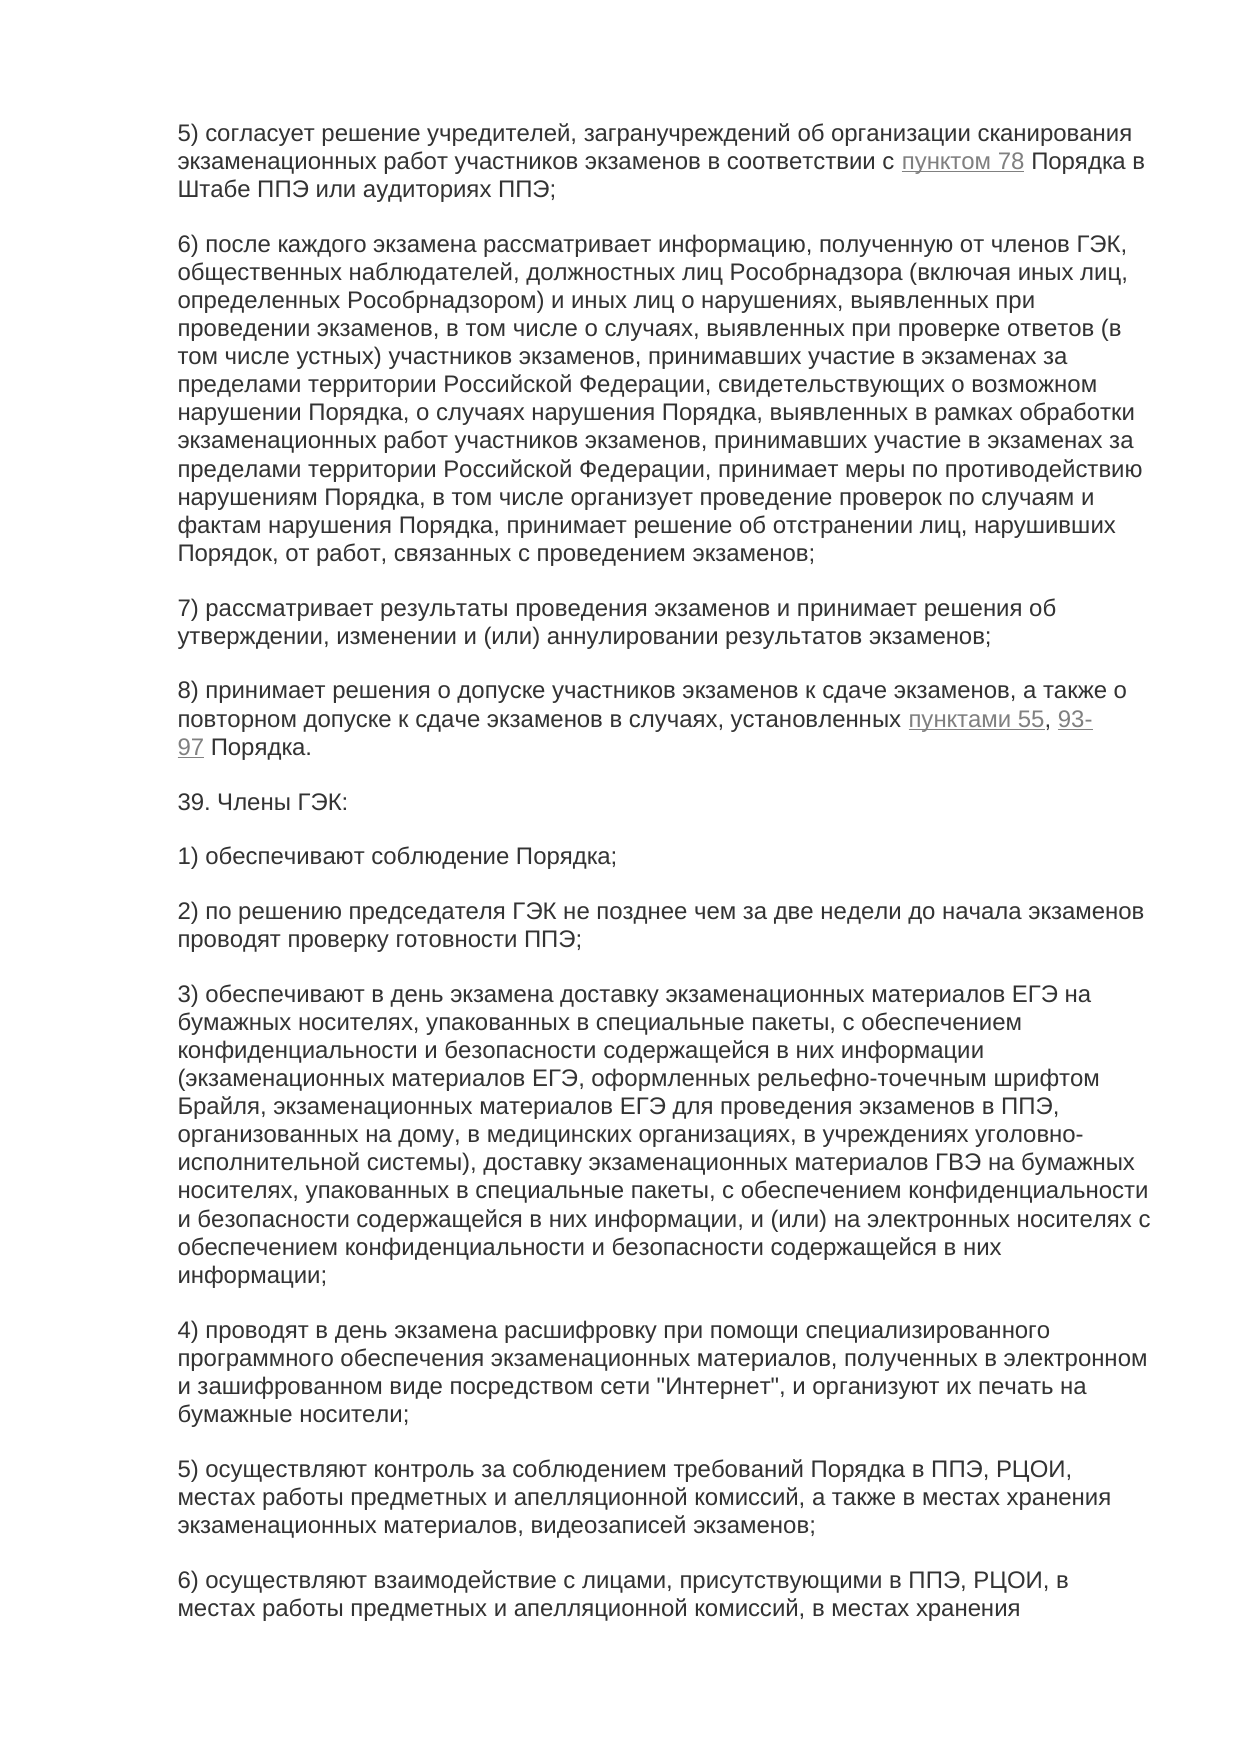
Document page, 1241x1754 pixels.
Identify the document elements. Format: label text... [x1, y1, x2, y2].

text 1) обеспечивают соблюдение Порядка; [177, 842, 1152, 870]
text 7) рассматривает результаты проведения экзаменов и принимает решения об утверждении, изменении и (или) аннулировании результатов экзаменов; [177, 593, 1152, 649]
text 3) обеспечивают в день экзамена доставку экзаменационных материалов ЕГЭ на бумажных носителях, упакованных в специальные пакеты, с обеспечением конфиденциальности и безопасности содержащейся в них информации (экзаменационных материалов ЕГЭ, оформленных рельефно-точечным шрифтом Брайля, экзаменационных материалов ЕГЭ для проведения экзаменов в ППЭ, организованных на дому, в медицинских организациях, в учреждениях уголовно-исполнительной системы), доставку экзаменационных материалов ГВЭ на бумажных носителях, упакованных в специальные пакеты, с обеспечением конфиденциальности и безопасности содержащейся в них информации, и (или) на электронных носителях с обеспечением конфиденциальности и безопасности содержащейся в них информации; [177, 979, 1152, 1288]
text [177, 1565, 1152, 1621]
text 4) проводят в день экзамена расшифровку при помощи специализированного программного обеспечения экзаменационных материалов, полученных в электронном и зашифрованном виде посредством сети "Интернет", и организуют их печать на бумажные носители; [177, 1315, 1152, 1427]
text 39. Члены ГЭК: [177, 787, 1152, 815]
text 5) осуществляют контроль за соблюдением требований Порядка в ППЭ, РЦОИ, местах работы предметных и апелляционной комиссий, а также в местах хранения экзаменационных материалов, видеозаписей экзаменов; [177, 1454, 1152, 1538]
text 8) принимает решения о допуске участников экзаменов к сдаче экзаменов, а также о повторном допуске к сдаче экзаменов в случаях, установленных пунктами 55, 93-97 Порядка. [177, 676, 1152, 760]
text 2) по решению председателя ГЭК не позднее чем за две недели до начала экзаменов проводят проверку готовности ППЭ; [177, 896, 1152, 952]
text 5) согласует решение учредителей, загранучреждений об организации сканирования экзаменационных работ участников экзаменов в соответствии с пунктом 78 Порядка в Штабе ППЭ или аудиториях ППЭ; [177, 118, 1152, 202]
text 6) после каждого экзамена рассматривает информацию, полученную от членов ГЭК, общественных наблюдателей, должностных лиц Рособрнадзора (включая иных лиц, определенных Рособрнадзором) и иных лиц о нарушениях, выявленных при проведении экзаменов, в том числе о случаях, выявленных при проверке ответов (в том числе устных) участников экзаменов, принимавших участие в экзаменах за пределами территории Российской Федерации, свидетельствующих о возможном нарушении Порядка, о случаях нарушения Порядка, выявленных в рамках обработки экзаменационных работ участников экзаменов, принимавших участие в экзаменах за пределами территории Российской Федерации, принимает меры по противодействию нарушениям Порядка, в том числе организует проведение проверок по случаям и фактам нарушения Порядка, принимает решение об отстранении лиц, нарушивших Порядок, от работ, связанных с проведением экзаменов; [177, 229, 1152, 567]
